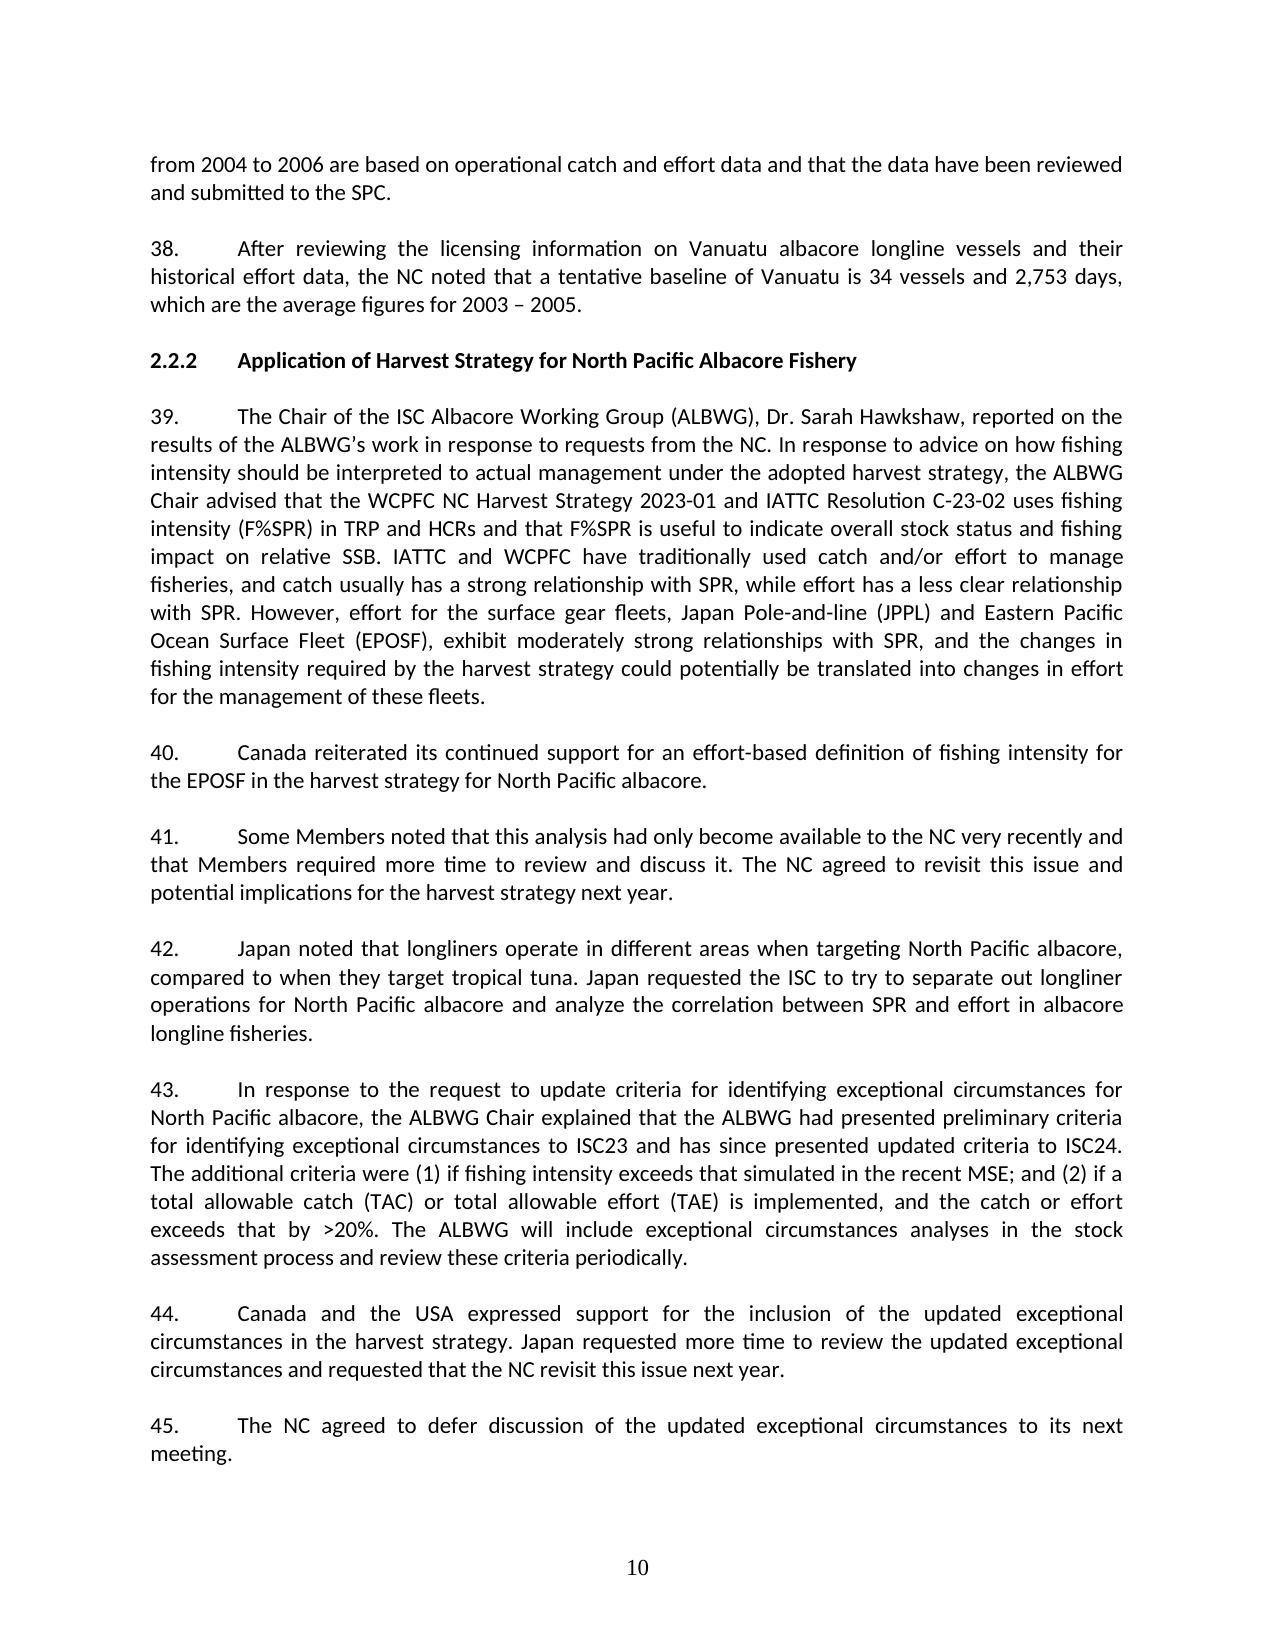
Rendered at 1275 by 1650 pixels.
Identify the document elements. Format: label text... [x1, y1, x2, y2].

list The Chair of the ISC Albacore Working Group (ALBWG), Dr. Sarah Hawkshaw, reported on the results of the ALBWG’s work in response to requests from the NC. In response to advice on how fishing intensity should be interpreted to actual management under the adopted harvest strategy, the ALBWG Chair advised that the WCPFC NC Harvest Strategy 2023-01 and IATTC Resolution C-23-02 uses fishing intensity (F%SPR) in TRP and HCRs and that F%SPR is useful to indicate overall stock status and fishing impact on relative SSB. IATTC and WCPFC have traditionally used catch and/or effort to manage fisheries, and catch usually has a strong relationship with SPR, while effort has a less clear relationship with SPR. However, effort for the surface gear fleets, Japan Pole-and-line (JPPL) and Eastern Pacific Ocean Surface Fleet (EPOSF), exhibit moderately strong relationships with SPR, and the changes in fishing intensity required by the harvest strategy could potentially be translated into changes in effort for the management of these fleets. [150, 402, 1125, 710]
list Some Members noted that this analysis had only become available to the NC very recently and that Members required more time to review and discuss it. The NC agreed to revisit this issue and potential implications for the harvest strategy next year. [150, 822, 1125, 907]
list Japan noted that longliners operate in different areas when targeting North Pacific albacore, compared to when they target tropical tuna. Japan requested the ISC to try to separate out longliner operations for North Pacific albacore and analyze the correlation between SPR and effort in albacore longline fisheries. [150, 934, 1125, 1047]
list In response to the request to update criteria for identifying exceptional circumstances for North Pacific albacore, the ALBWG Chair explained that the ALBWG had presented preliminary criteria for identifying exceptional circumstances to ISC23 and has since presented updated criteria to ISC24. The additional criteria were (1) if fishing intensity exceeds that simulated in the recent MSE; and (2) if a total allowable catch (TAC) or total allowable effort (TAE) is implemented, and the catch or effort exceeds that by >20%. The ALBWG will include exceptional circumstances analyses in the stock assessment process and review these criteria periodically. [150, 1075, 1125, 1271]
list Canada reiterated its continued support for an effort-based definition of fishing intensity for the EPOSF in the harvest strategy for North Pacific albacore. [150, 738, 1125, 794]
list The NC agreed to defer discussion of the updated exceptional circumstances to its next meeting. [150, 1411, 1125, 1467]
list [150, 150, 1125, 206]
list Canada and the USA expressed support for the inclusion of the updated exceptional circumstances in the harvest strategy. Japan requested more time to review the updated exceptional circumstances and requested that the NC revisit this issue next year. [150, 1299, 1125, 1383]
list After reviewing the licensing information on Vanuatu albacore longline vessels and their historical effort data, the NC noted that a tentative baseline of Vanuatu is 34 vessels and 2,753 days, which are the average figures for 2003 – 2005. [150, 234, 1125, 318]
subtitle Application of Harvest Strategy for North Pacific Albacore Fishery [150, 346, 1125, 374]
